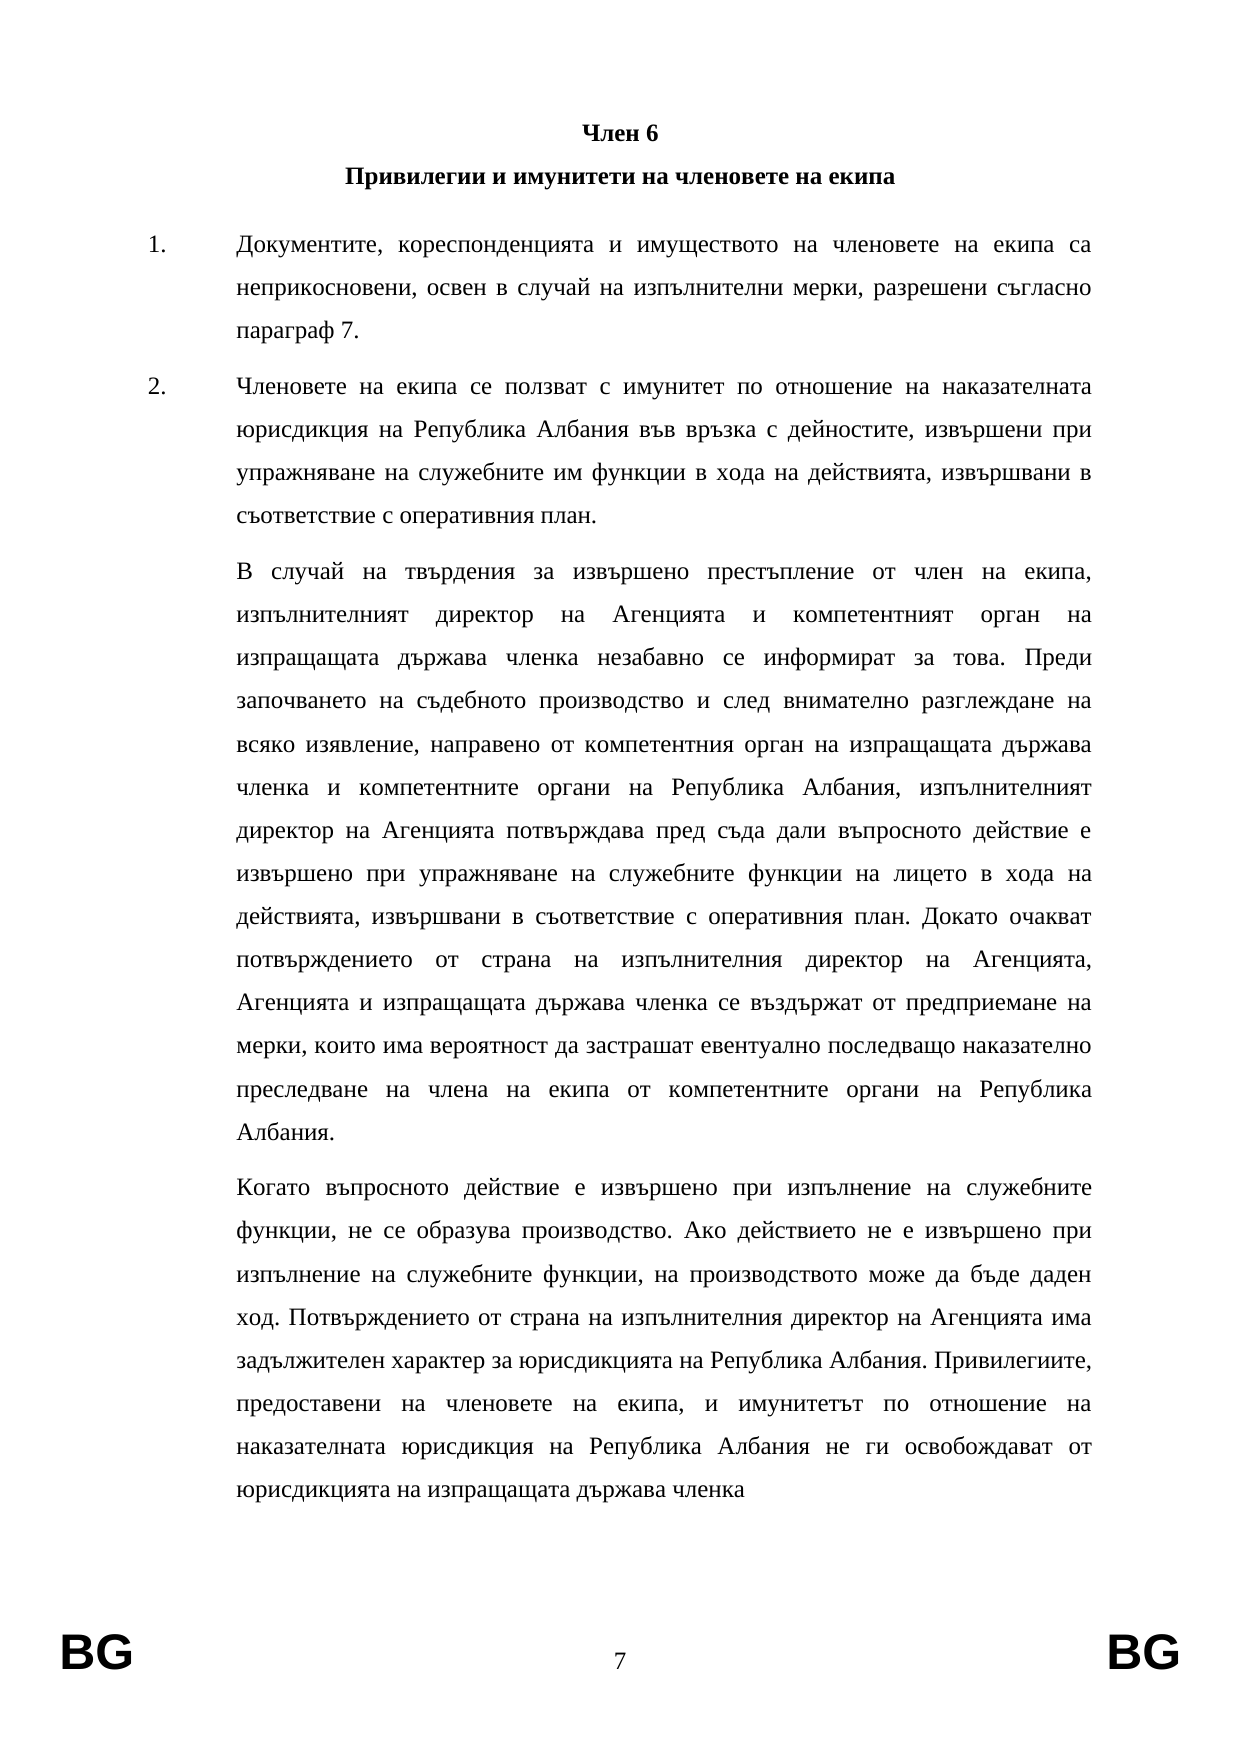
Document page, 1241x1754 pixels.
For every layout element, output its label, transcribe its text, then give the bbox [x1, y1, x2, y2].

text 1. Документите, кореспонденцията и имуществото на членовете на екипа са неприкосновени, освен в случай на изпълнителни мерки, разрешени съгласно параграф 7. [148, 229, 1093, 344]
text В случай на твърдения за извършено престъпление от член на екипа, изпълнителният директор на Агенцията и компетентният орган на изпращащата държава членка незабавно се информират за това. Преди започването на съдебното производство и след внимателно разглеждане на всяко изявление, направено от компетентния орган на изпращащата държава членка и компетентните органи на Република Албания, изпълнителният директор на Агенцията потвърждава пред съда дали въпросното действие е извършено при упражняване на служебните функции на лицето в хода на действията, извършвани в съответствие с оперативния план. Докато очакват потвърждението от страна на изпълнителния директор на Агенцията, Агенцията и изпращащата държава членка се въздържат от предприемане на мерки, които има вероятност да застрашат евентуално последващо наказателно преследване на члена на екипа от компетентните органи на Република Албания. [236, 556, 1093, 1146]
text 2. Членовете на екипа се ползват с имунитет по отношение на наказателната юрисдикция на Република Албания във връзка с дейностите, извършени при упражняване на служебните им функции в хода на действията, извършвани в съответствие с оперативния план. [148, 371, 1093, 529]
text Член 6 Привилегии и имунитети на членовете на екипа [148, 118, 1093, 190]
text Когато въпросното действие е извършено при изпълнение на служебните функции, не се образува производство. Ако действието не е извършено при изпълнение на служебните функции, на производството може да бъде даден ход. Потвърждението от страна на изпълнителния директор на Агенцията има задължителен характер за юрисдикцията на Република Албания. Привилегиите, предоставени на членовете на екипа, и имунитетът по отношение на наказателната юрисдикция на Република Албания не ги освобождават от юрисдикцията на изпращащата държава членка [236, 1172, 1093, 1503]
